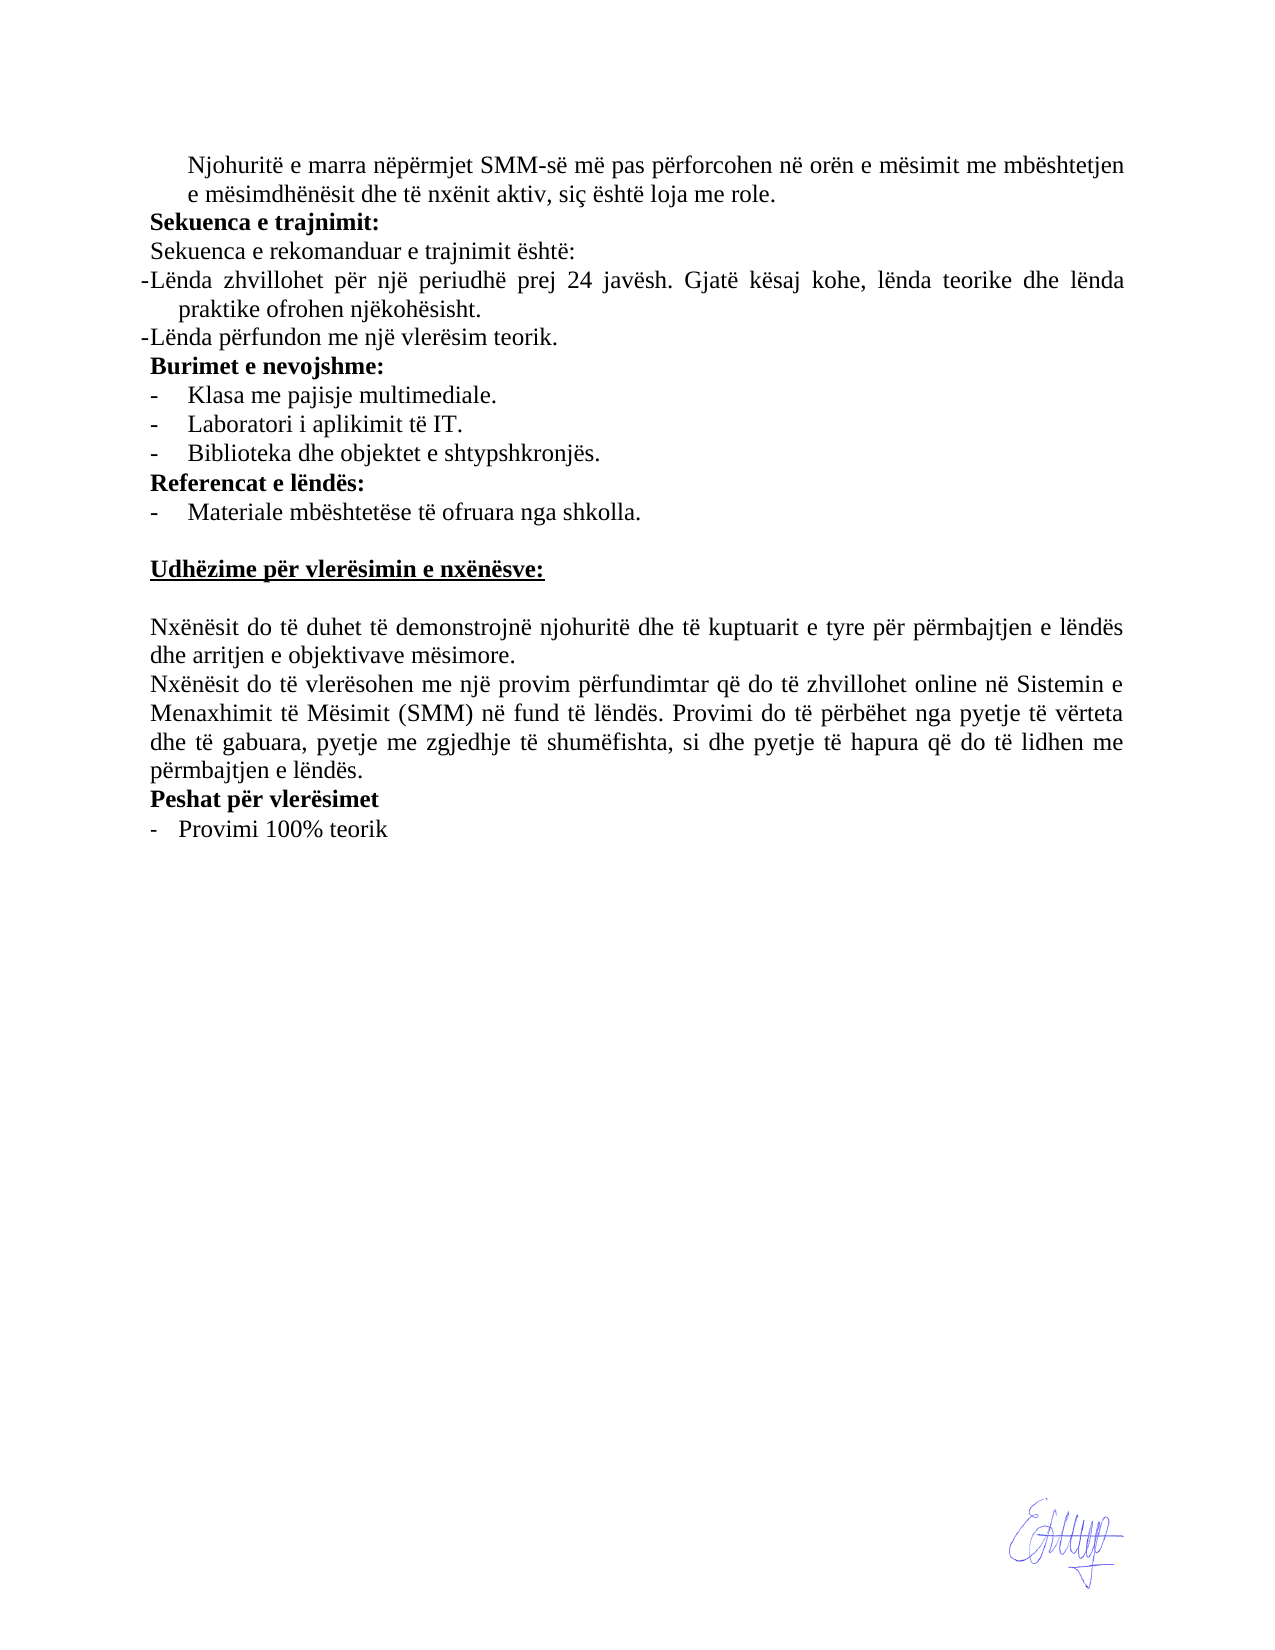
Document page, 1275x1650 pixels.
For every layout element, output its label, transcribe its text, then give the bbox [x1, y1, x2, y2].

text Referencat e lëndës: [150, 468, 1125, 497]
list Materiale mbështetëse të ofruara nga shkolla. [150, 497, 1125, 525]
text Sekuenca e trajnimit: [149, 207, 1125, 236]
text Burimet e nevojshme: [150, 351, 1125, 380]
picture [1001, 1494, 1125, 1592]
list Lënda zhvillohet për një periudhë prej 24 javësh. Gjatë kësaj kohe, lënda teorike dhe lënda praktike ofrohen njëkohësisht. [141, 265, 1125, 322]
text Peshat për vlerësimet [150, 784, 1125, 813]
list Lënda përfundon me një vlerësim teorik. [141, 322, 1125, 351]
text Nxënësit do të duhet të demonstrojnë njohuritë dhe të kuptuarit e tyre për përmbajtjen e lëndës dhe arritjen e objektivave mësimore. [150, 612, 1125, 669]
text Nxënësit do të vlerësohen me një provim përfundimtar që do të zhvillohet online në Sistemin e Menaxhimit të Mësimit (SMM) në fund të lëndës. Provimi do të përbëhet nga pyetje të vërteta dhe të gabuara, pyetje me zgjedhje të shumëfishta, si dhe pyetje të hapura që do të lidhen me përmbajtjen e lëndës. [150, 669, 1125, 784]
list Klasa me pajisje multimediale. [150, 380, 1125, 409]
text Udhëzime për vlerësimin e nxënësve: [150, 554, 1125, 583]
text Sekuenca e rekomanduar e trajnimit është: [150, 236, 1125, 265]
list Provimi 100% teorik [150, 813, 1125, 844]
list Biblioteka dhe objektet e shtypshkronjës. [150, 438, 1125, 467]
list Laboratori i aplikimit të IT. [150, 409, 1125, 438]
